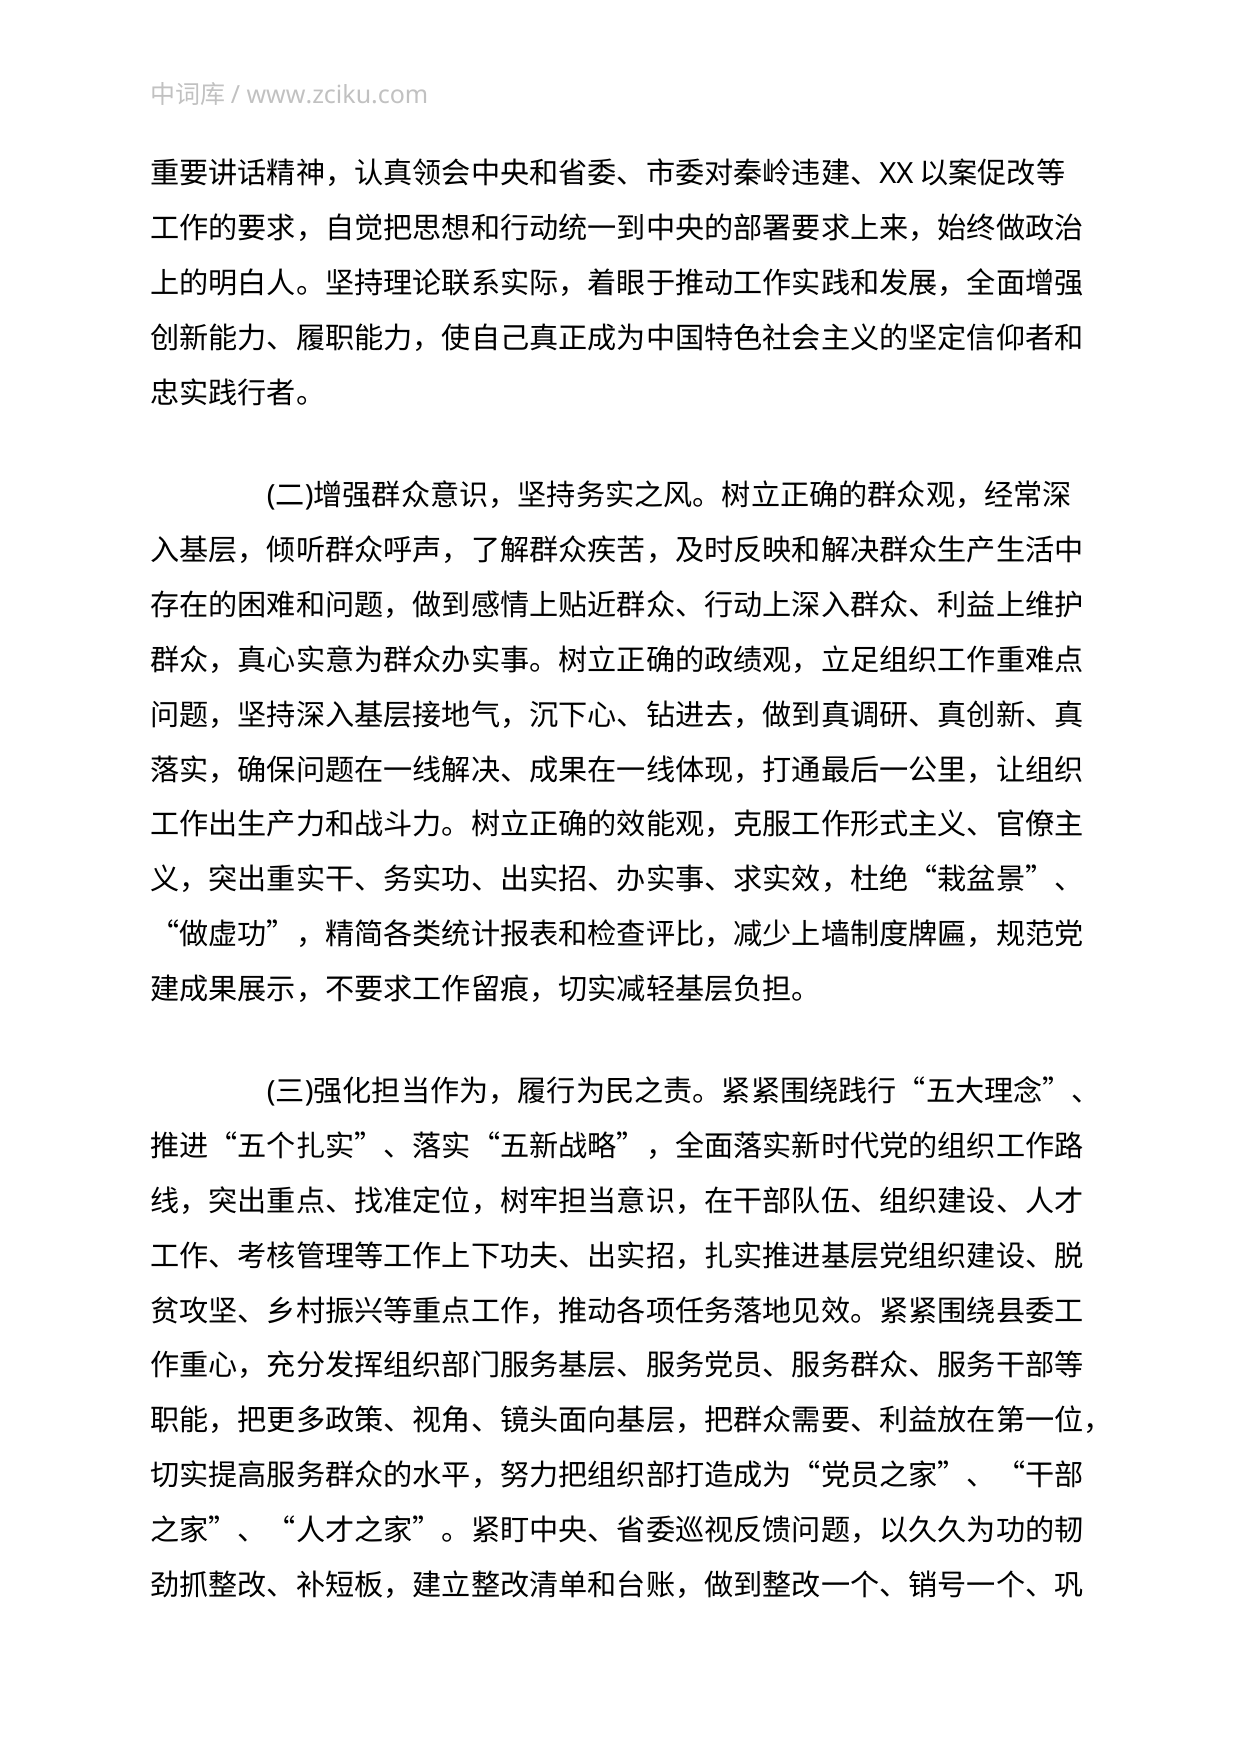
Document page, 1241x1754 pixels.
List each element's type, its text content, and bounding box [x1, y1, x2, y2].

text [150, 150, 1090, 412]
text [150, 1067, 1090, 1604]
text (二)增强群众意识，坚持务实之风。树立正确的群众观，经常深入基层，倾听群众呼声，了解群众疾苦，及时反映和解决群众生产生活中存在的困难和问题，做到感情上贴近群众、行动上深入群众、利益上维护群众，真心实意为群众办实事。树立正确的政绩观，立足组织工作重难点问题，坚持深入基层接地气，沉下心、钻进去，做到真调研、真创新、真落实，确保问题在一线解决、成果在一线体现，打通最后一公里，让组织工作出生产力和战斗力。树立正确的效能观，克服工作形式主义、官僚主义，突出重实干、务实功、出实招、办实事、求实效，杜绝“栽盆景”、“做虚功”，精简各类统计报表和检查评比，减少上墙制度牌匾，规范党建成果展示，不要求工作留痕，切实减轻基层负担。 [150, 471, 1090, 1008]
